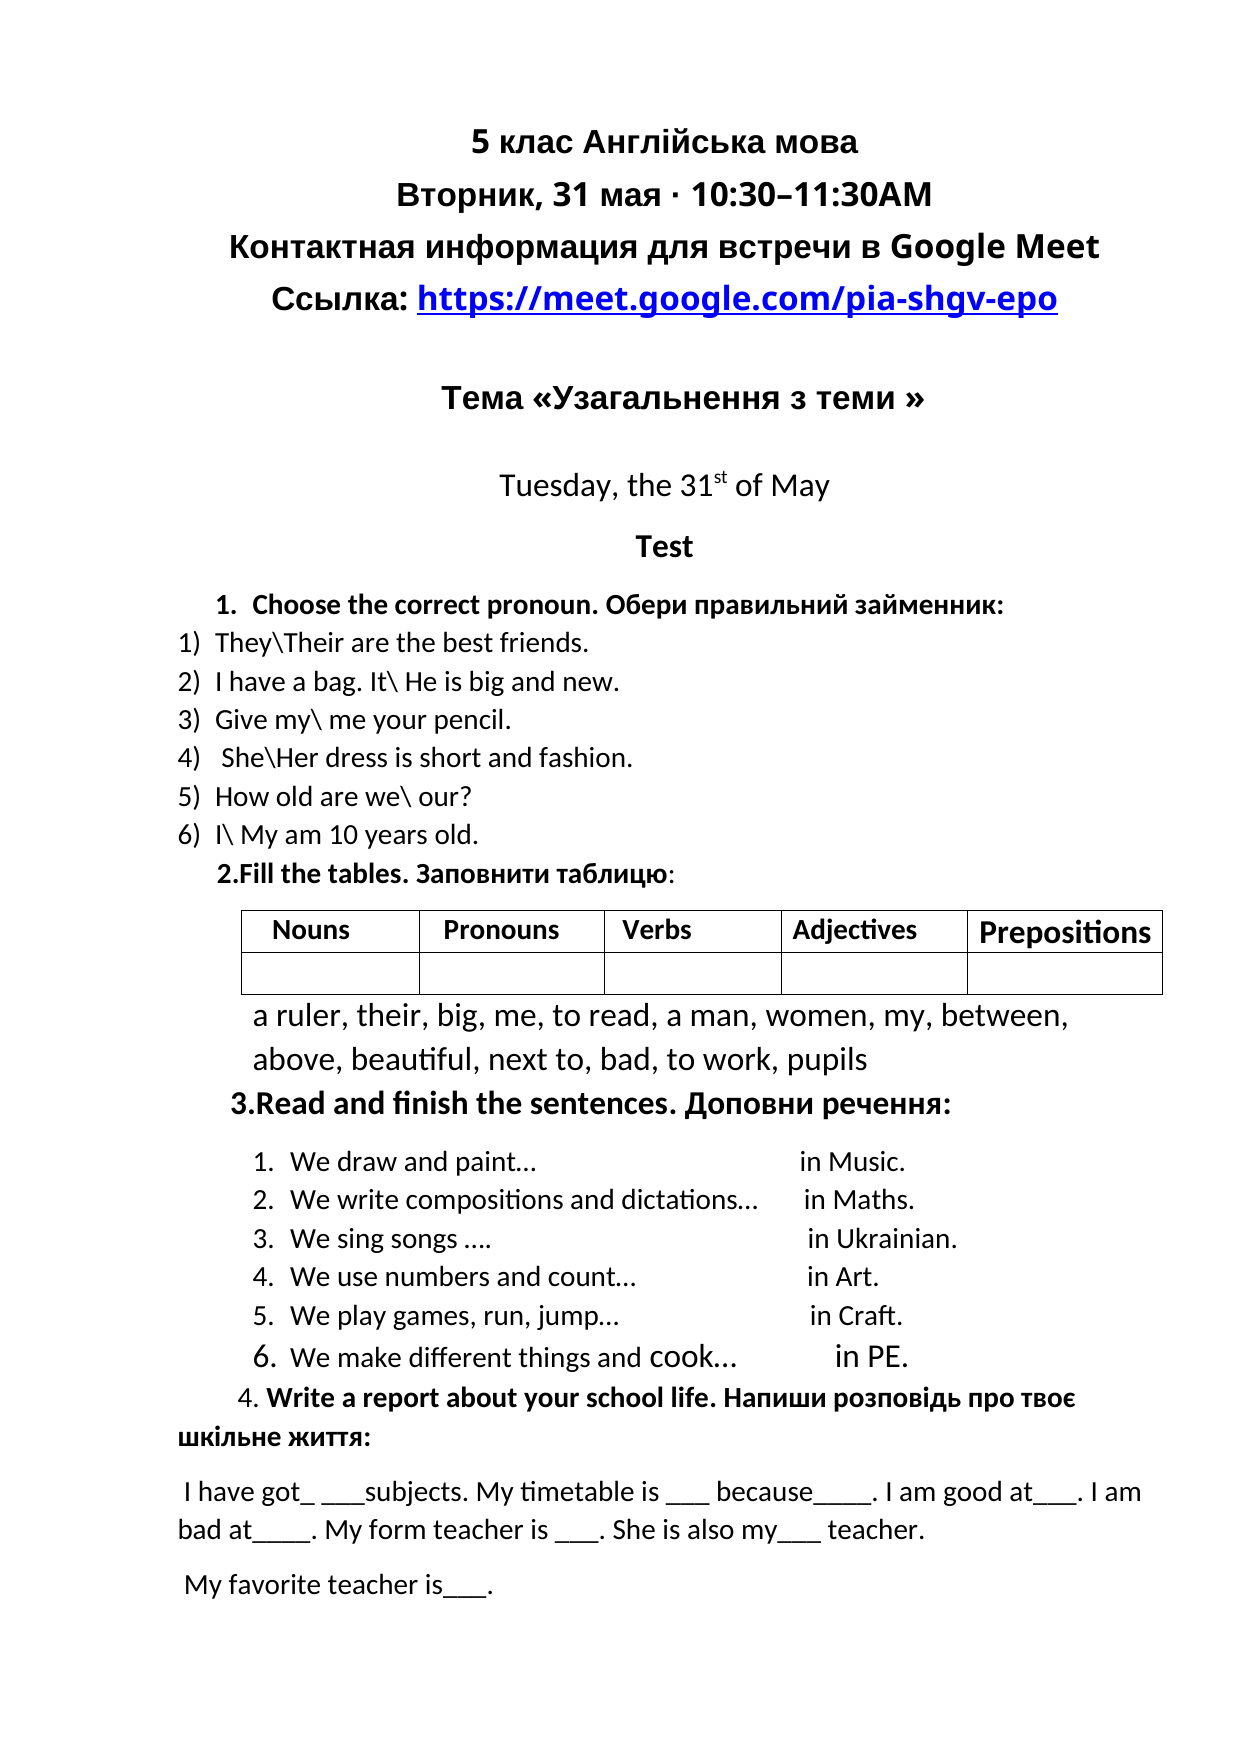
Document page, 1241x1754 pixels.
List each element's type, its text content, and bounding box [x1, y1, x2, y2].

text My favorite teacher is___. [177, 1566, 1152, 1602]
text Test [177, 525, 1152, 566]
text Вторник, 31 мая · 10:30–11:30AM [177, 170, 1152, 216]
list We play games, run, jump… in Craft. [252, 1297, 1152, 1332]
text 3.Read and finish the sentences. Доповни речення: [177, 1082, 1152, 1123]
text Ссылка: https://meet.google.com/pia-shgv-epo [177, 275, 1152, 320]
list We draw and paint… in Music. [252, 1143, 1152, 1179]
text Тема «Узагальнення з теми » [215, 374, 1152, 419]
text a ruler, their, big, me, to read, a man, women, my, between, above, beautiful, next to, bad, to work, pupils [252, 995, 1152, 1079]
list Give my\ me your pencil. [177, 701, 1152, 737]
text 5 клас Англійська мова [177, 118, 1152, 163]
list They\Their are the best friends. [177, 624, 1152, 660]
text 4. Write a report about your school life. Напиши розповідь про твоє шкільне життя: [177, 1379, 1152, 1453]
list We sing songs …. in Ukrainian. [252, 1220, 1152, 1256]
table_cell [242, 953, 419, 993]
table_cell [782, 953, 967, 993]
table_header Prepositions [968, 911, 1162, 952]
list I have a bag. It\ He is big and new. [177, 663, 1152, 698]
table_header Pronouns [420, 911, 604, 952]
list She\Her dress is short and fashion. [177, 739, 1152, 775]
table_header Nouns [242, 911, 419, 952]
list We use numbers and count… in Art. [252, 1258, 1152, 1294]
list How old are we\ our? [177, 778, 1152, 813]
text Контактная информация для встречи в Google Meet [177, 222, 1152, 268]
text I have got_ ___subjects. My timetable is ___ because____. I am good at___. I am bad at____. My form teacher is ___. She is also my___ teacher. [177, 1473, 1152, 1547]
table_cell [605, 953, 781, 993]
list We make different things and cook… in PE. [252, 1335, 1152, 1376]
list We write compositions and dictations… in Maths. [252, 1181, 1152, 1217]
list I\ My am 10 years old. [177, 816, 1152, 852]
table_header Verbs [605, 911, 781, 952]
text 2.Fill the tables. Заповнити таблицю: [177, 855, 1152, 890]
list Choose the correct pronoun. Обери правильний займенник: [215, 586, 1152, 621]
table_header Adjectives [782, 911, 967, 952]
table_cell [968, 953, 1162, 993]
table_cell [420, 953, 604, 993]
text Tuesday, the 31st of May [177, 464, 1152, 505]
